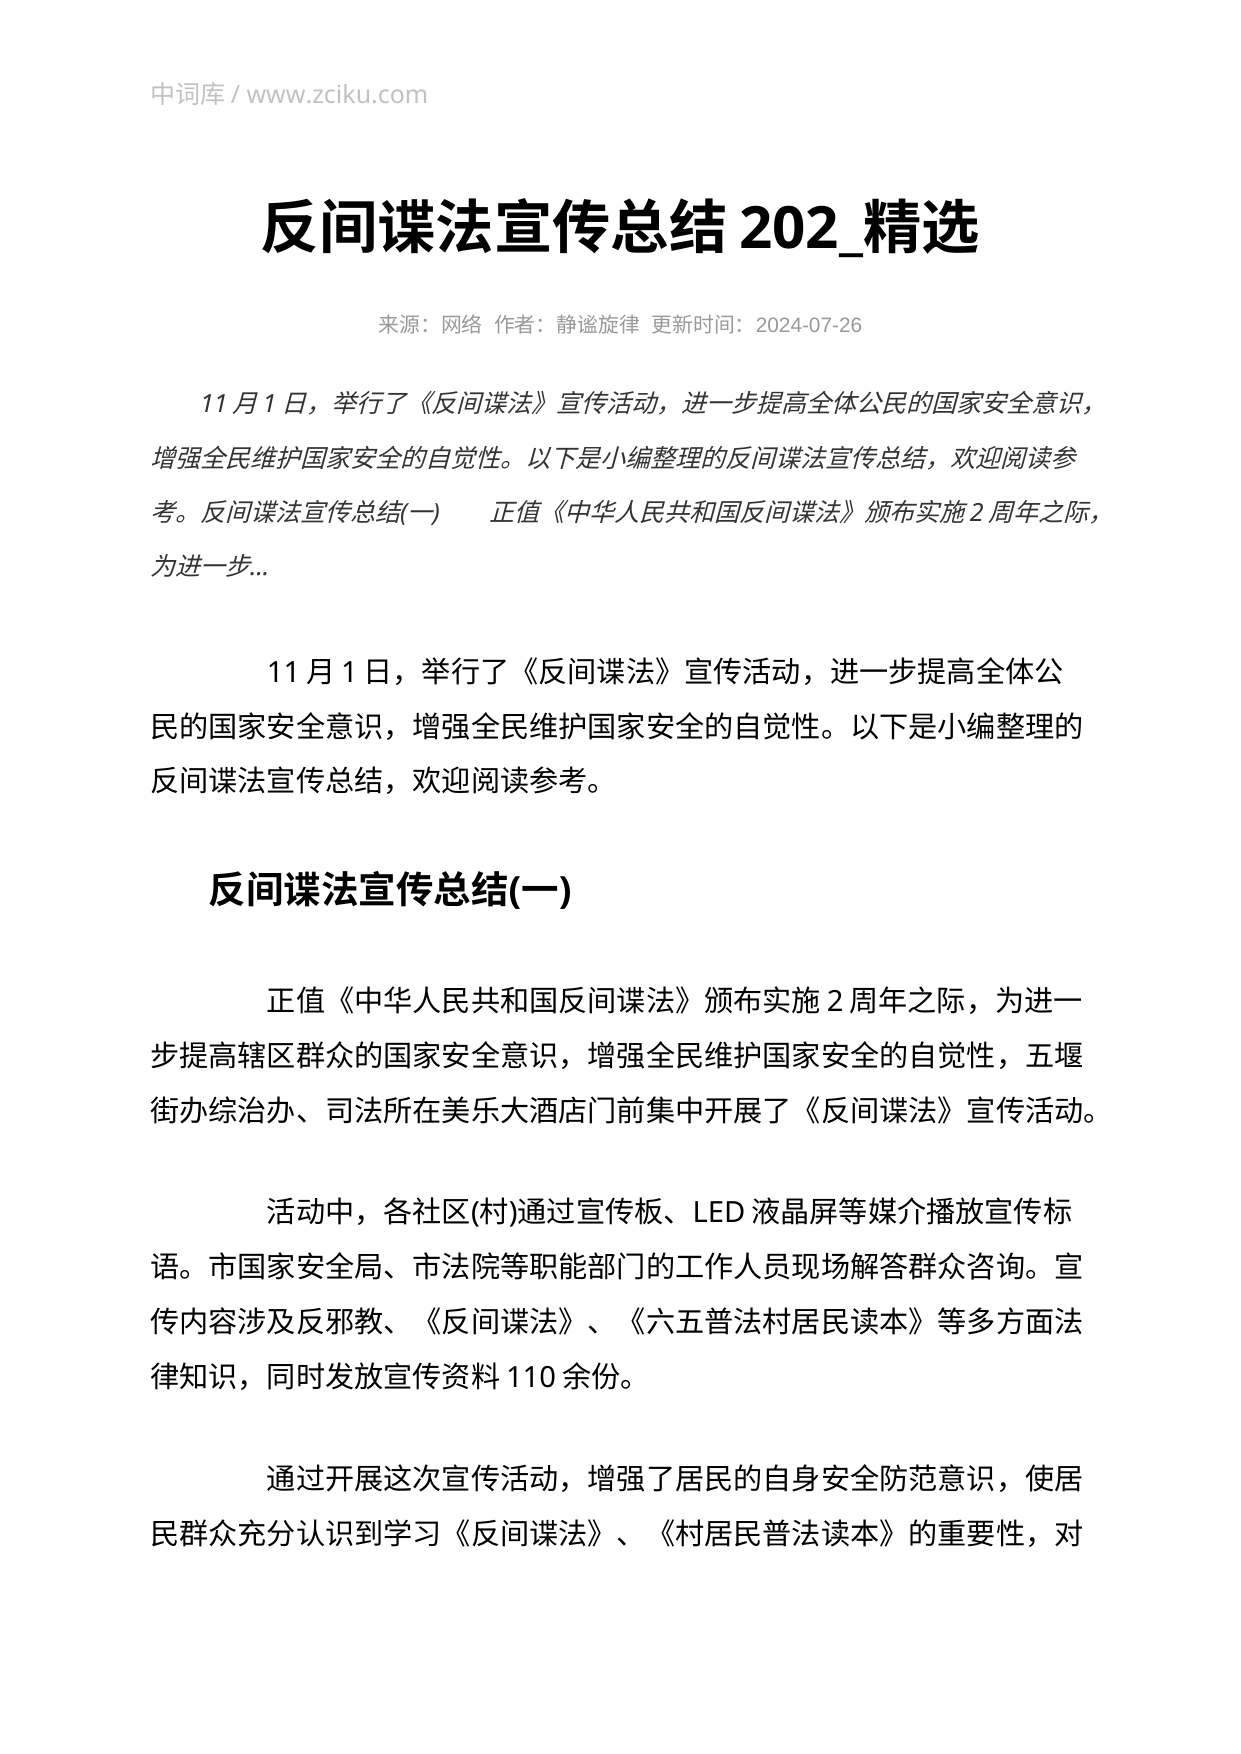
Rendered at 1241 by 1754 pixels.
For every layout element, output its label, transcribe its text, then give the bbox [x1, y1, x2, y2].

subtitle 反间谍法宣传总结202_精选 [150, 181, 1090, 266]
text 反间谍法宣传总结(一) [150, 860, 1090, 914]
text 来源：网络 作者：静谧旋律 更新时间：2024-07-26 [150, 313, 1090, 337]
text 正值《中华人民共和国反间谍法》颁布实施2周年之际，为进一步提高辖区群众的国家安全意识，增强全民维护国家安全的自觉性，五堰街办综治办、司法所在美乐大酒店门前集中开展了《反间谍法》宣传活动。 [150, 977, 1090, 1129]
text 11月1日，举行了《反间谍法》宣传活动，进一步提高全体公民的国家安全意识，增强全民维护国家安全的自觉性。以下是小编整理的反间谍法宣传总结，欢迎阅读参考。反间谍法宣传总结(一) 正值《中华人民共和国反间谍法》颁布实施2周年之际，为进一步... [150, 384, 1090, 583]
text 活动中，各社区(村)通过宣传板、LED液晶屏等媒介播放宣传标语。市国家安全局、市法院等职能部门的工作人员现场解答群众咨询。宣传内容涉及反邪教、《反间谍法》、《六五普法村居民读本》等多方面法律知识，同时发放宣传资料110余份。 [150, 1189, 1090, 1396]
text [150, 1456, 1090, 1553]
text 11月1日，举行了《反间谍法》宣传活动，进一步提高全体公民的国家安全意识，增强全民维护国家安全的自觉性。以下是小编整理的反间谍法宣传总结，欢迎阅读参考。 [150, 648, 1090, 800]
